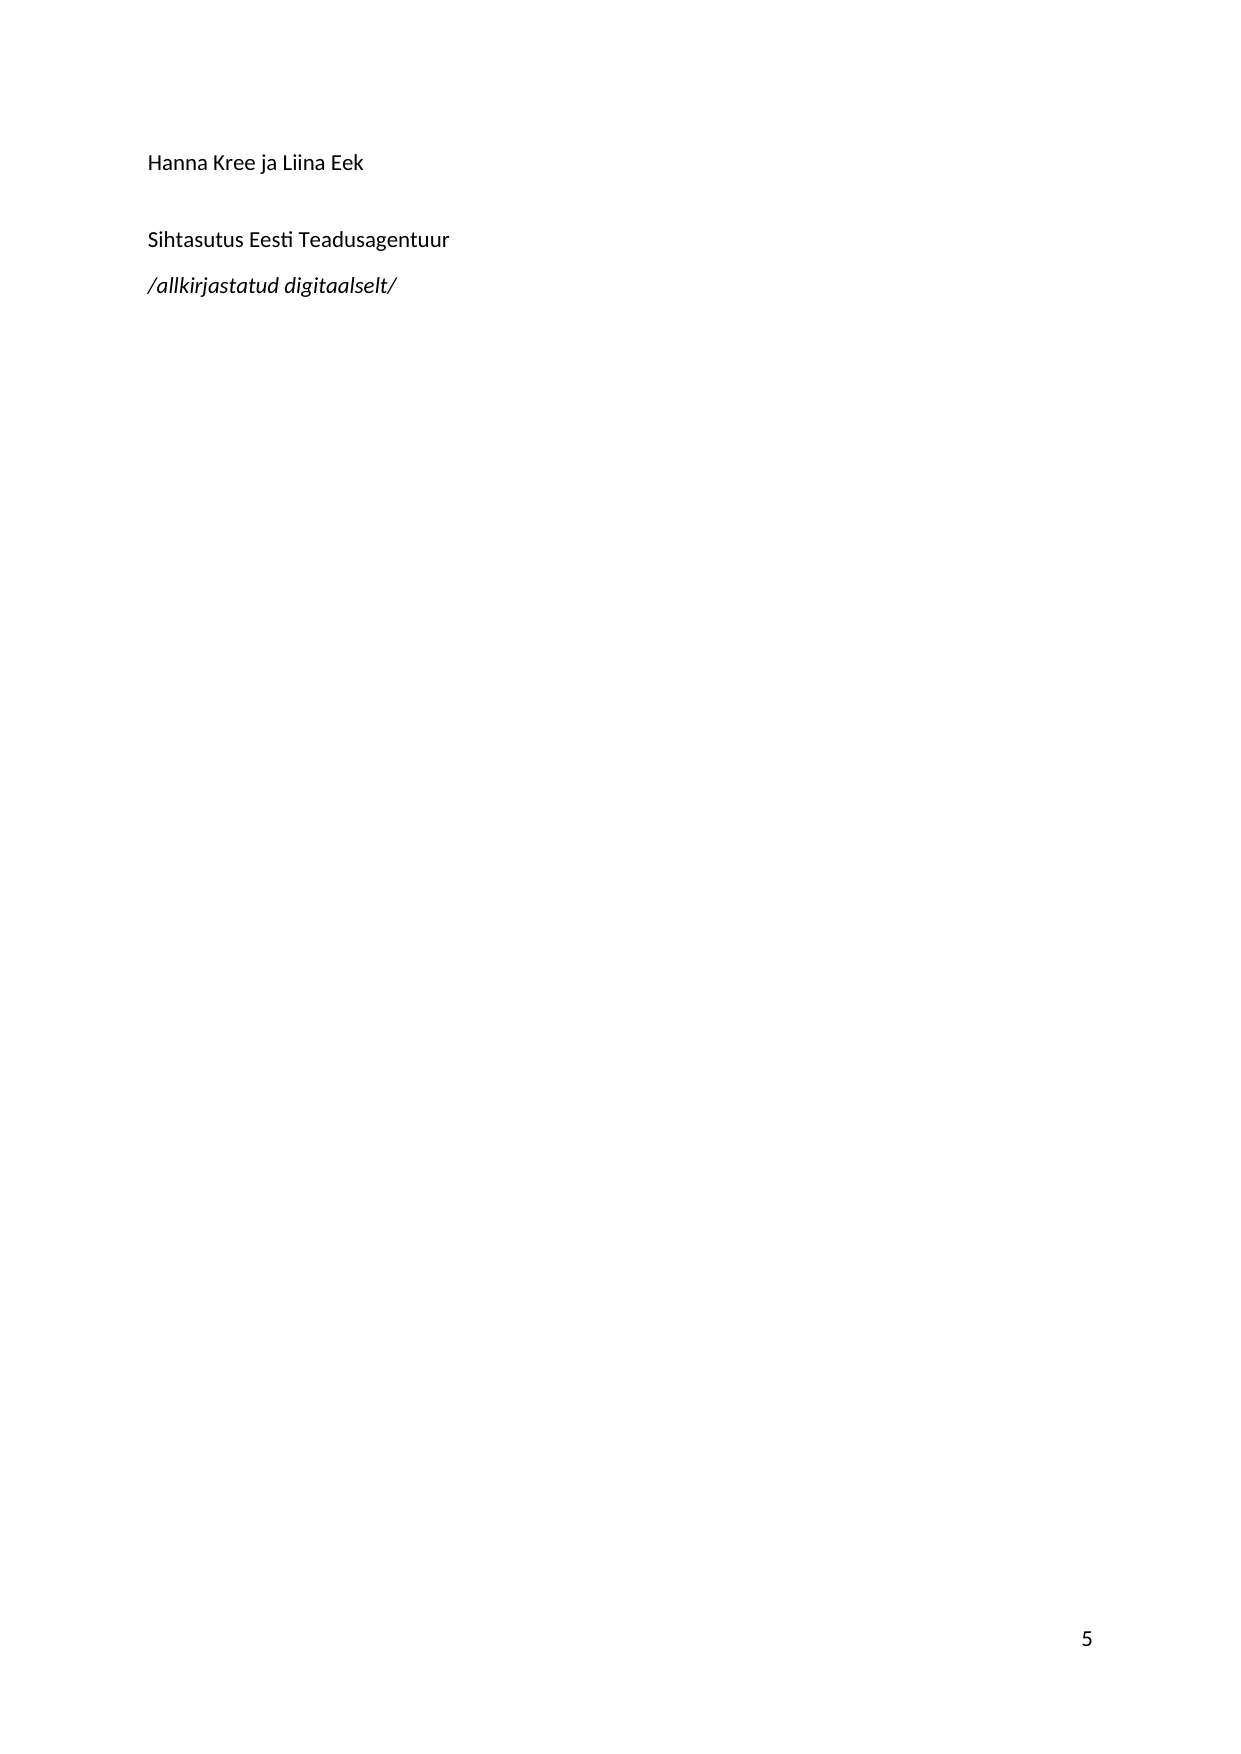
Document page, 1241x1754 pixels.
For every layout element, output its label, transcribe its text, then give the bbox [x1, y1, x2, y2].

text Sihtasutus Eesti Teadusagentuur [148, 194, 1093, 253]
text Hanna Kree ja Liina Eek [148, 148, 1093, 176]
text /allkirjastatud digitaalselt/ [148, 272, 1093, 299]
